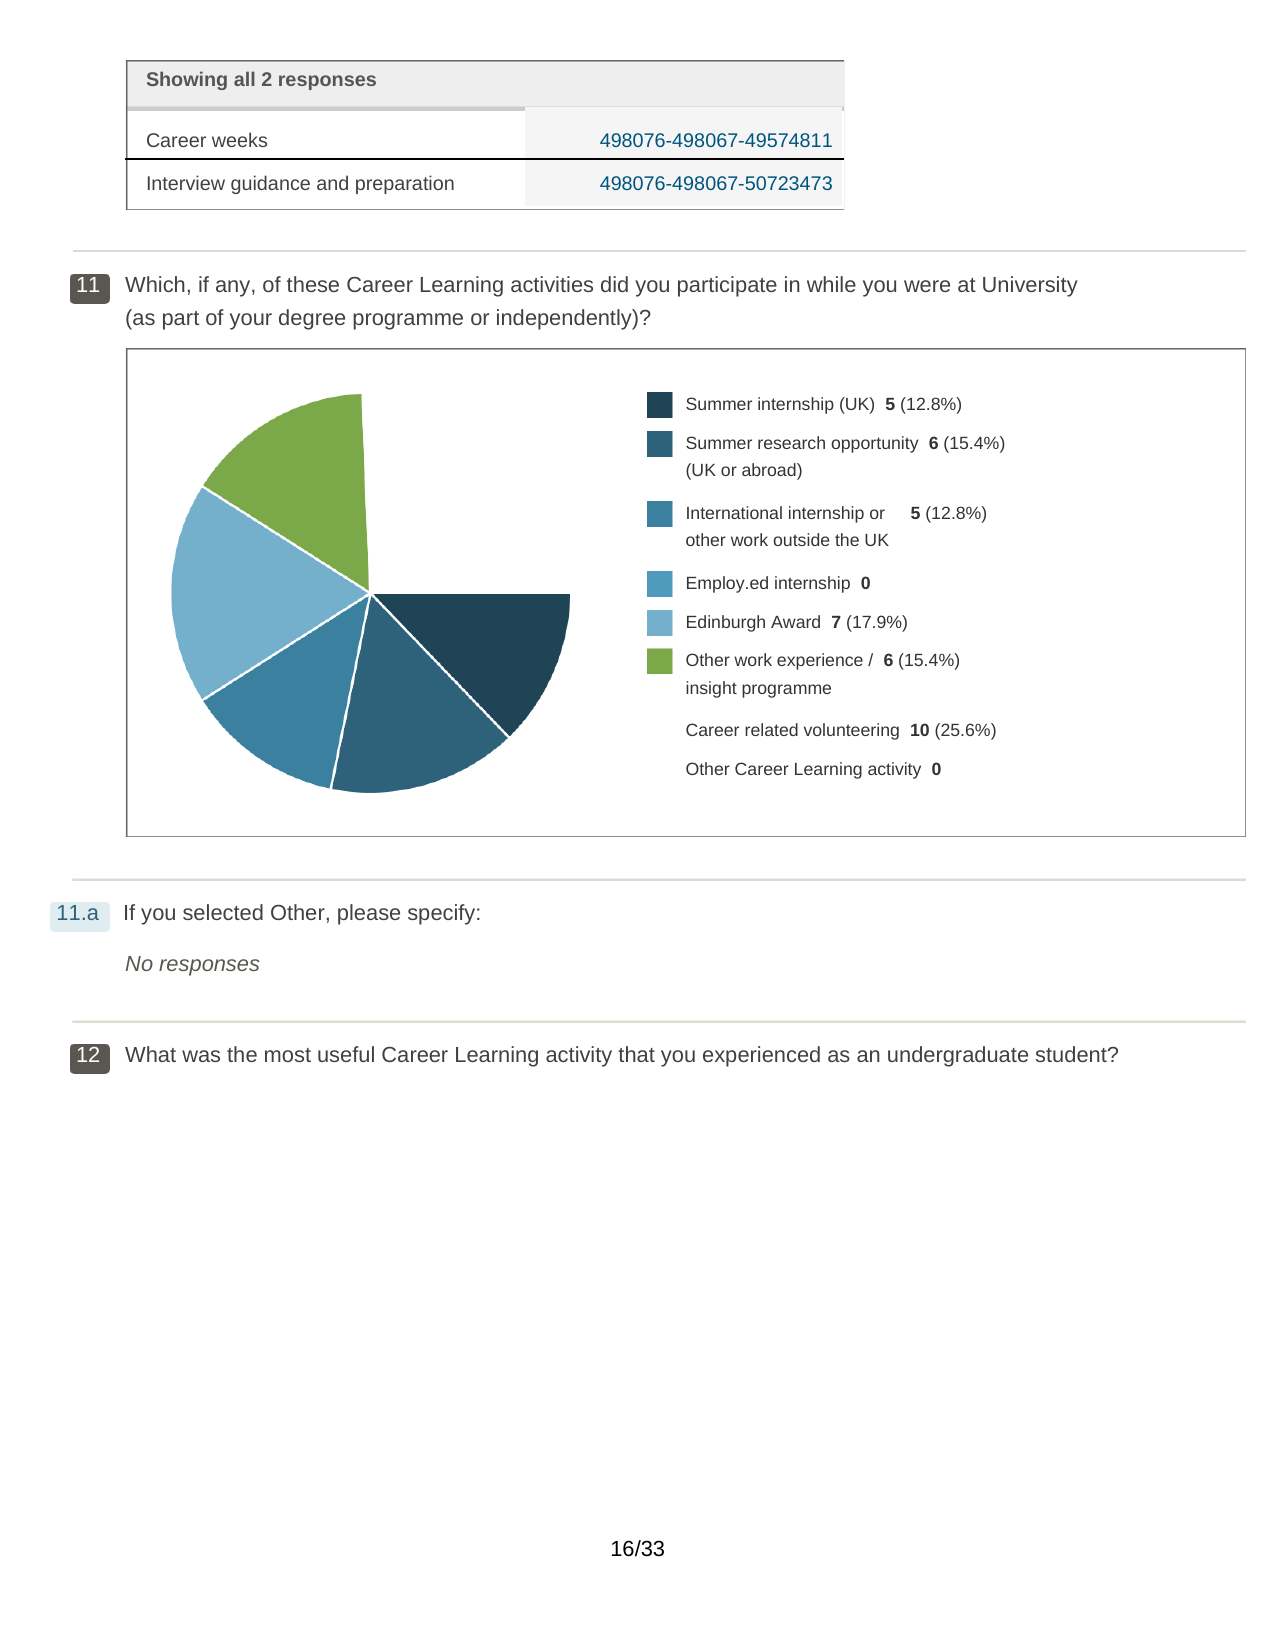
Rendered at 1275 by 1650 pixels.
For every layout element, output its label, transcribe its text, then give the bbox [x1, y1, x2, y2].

text No responses [125, 951, 1246, 976]
text Career related volunteering 10 (25.6%) [685, 720, 1246, 741]
picture [125, 60, 845, 107]
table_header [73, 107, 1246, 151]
picture [67, 271, 76, 306]
text 16/33 [56, 1536, 1219, 1562]
text (UK or abroad) [685, 460, 1246, 481]
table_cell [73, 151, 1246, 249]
picture [125, 348, 1246, 837]
picture [67, 1041, 112, 1076]
list What was the most useful Career Learning activity that you experienced as an undergraduate student? [76, 1042, 1142, 1067]
text other work outside the UK [685, 530, 1246, 550]
text insight programme [685, 677, 1246, 698]
text Summer research opportunity 6 (15.4%) [685, 433, 1246, 453]
text Other Career Learning activity 0 [685, 759, 1246, 779]
text International internship or 5 (12.8%) [685, 503, 1246, 523]
text Other work experience / 6 (15.4%) [685, 650, 1246, 671]
text 11.a If you selected Other, please specify: [56, 900, 1246, 925]
list Which, if any, of these Career Learning activities did you participate in while you were at University (as part of your degree programme or independently)? [76, 271, 1092, 330]
text Showing all 2 responses [146, 68, 1219, 91]
text Summer internship (UK) 5 (12.8%) [685, 394, 1246, 414]
text Edinburgh Award 7 (17.9%) [685, 611, 1246, 632]
text Employ.ed internship 0 [685, 573, 1246, 593]
picture [47, 899, 112, 934]
